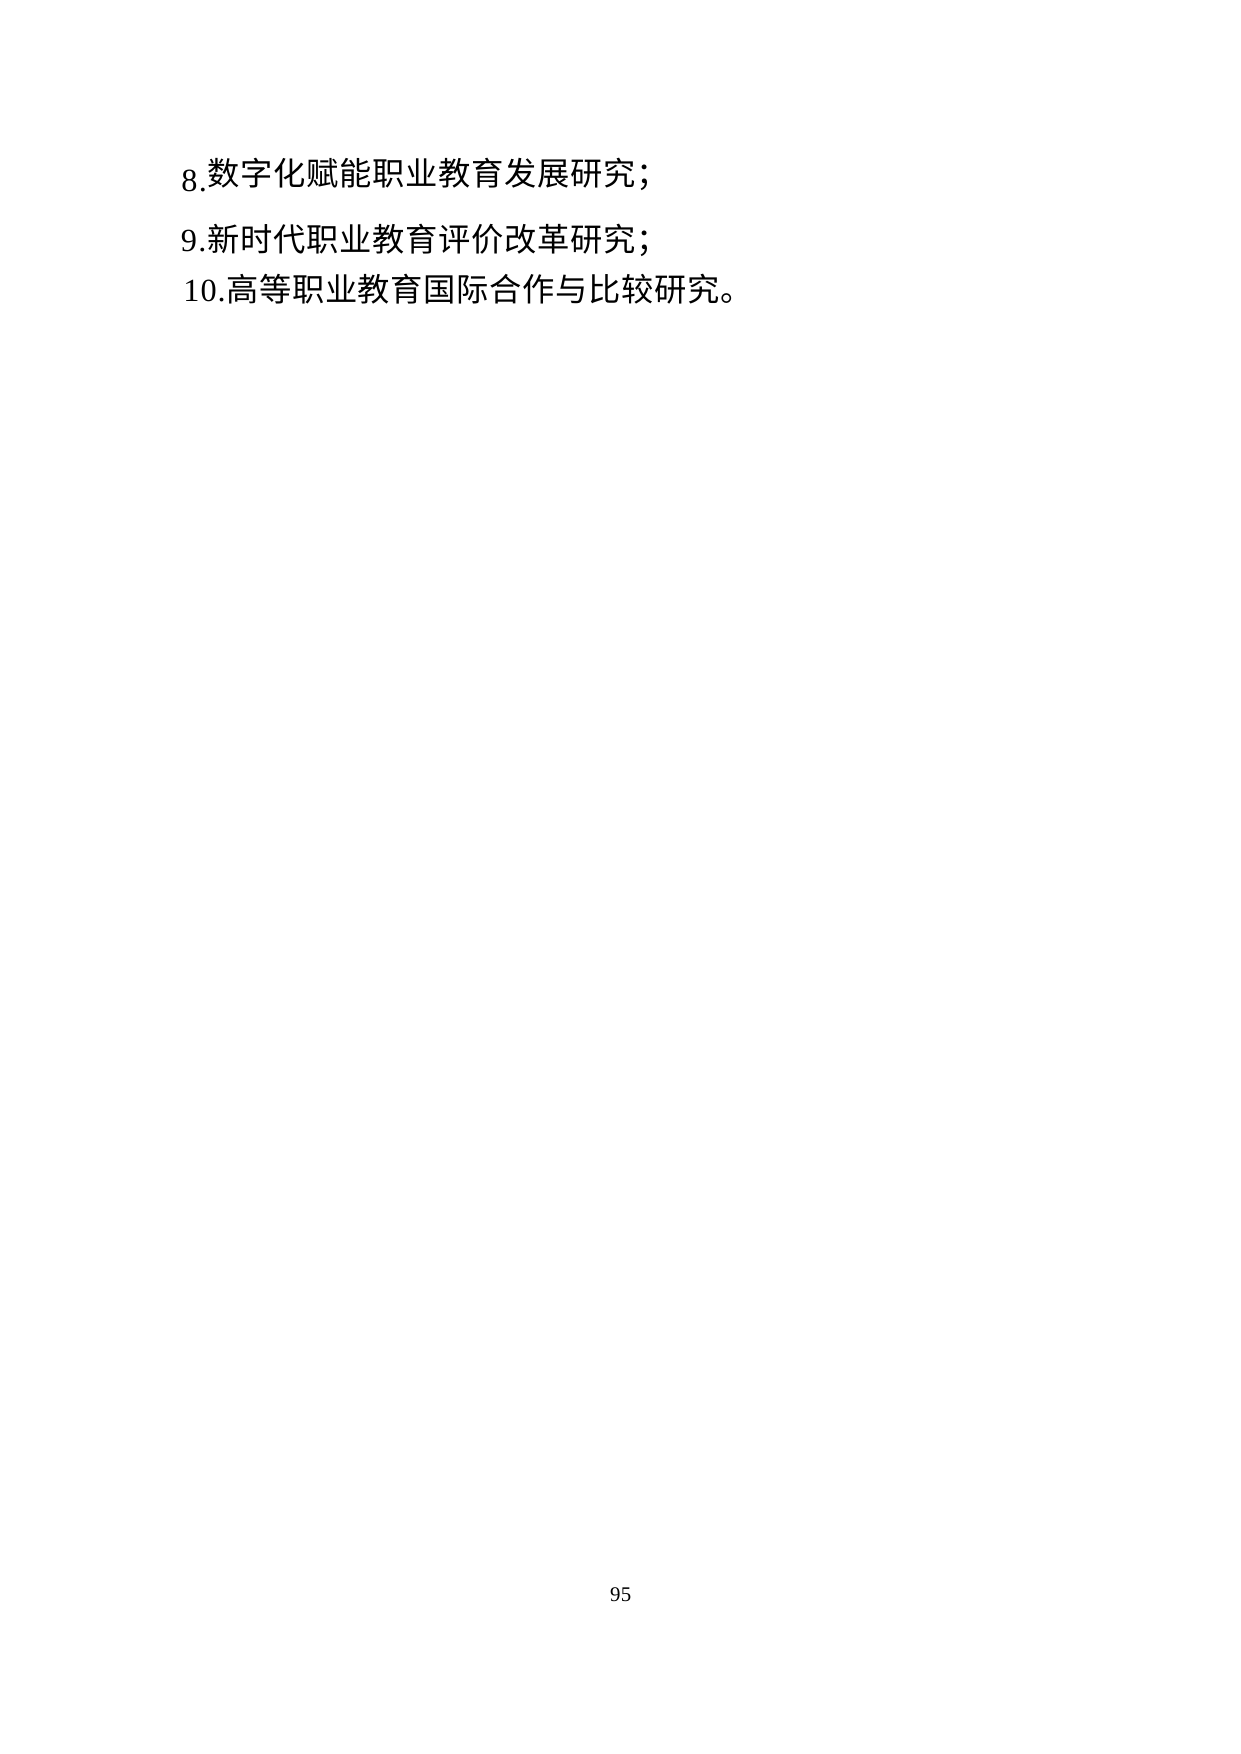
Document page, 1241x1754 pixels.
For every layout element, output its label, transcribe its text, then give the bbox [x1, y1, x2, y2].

text 9.新时代职业教育评价改革研究； [181, 223, 1054, 259]
text 8.数字化赋能职业教育发展研究； [181, 166, 1054, 223]
text 10.高等职业教育国际合作与比较研究。 [183, 272, 1054, 308]
